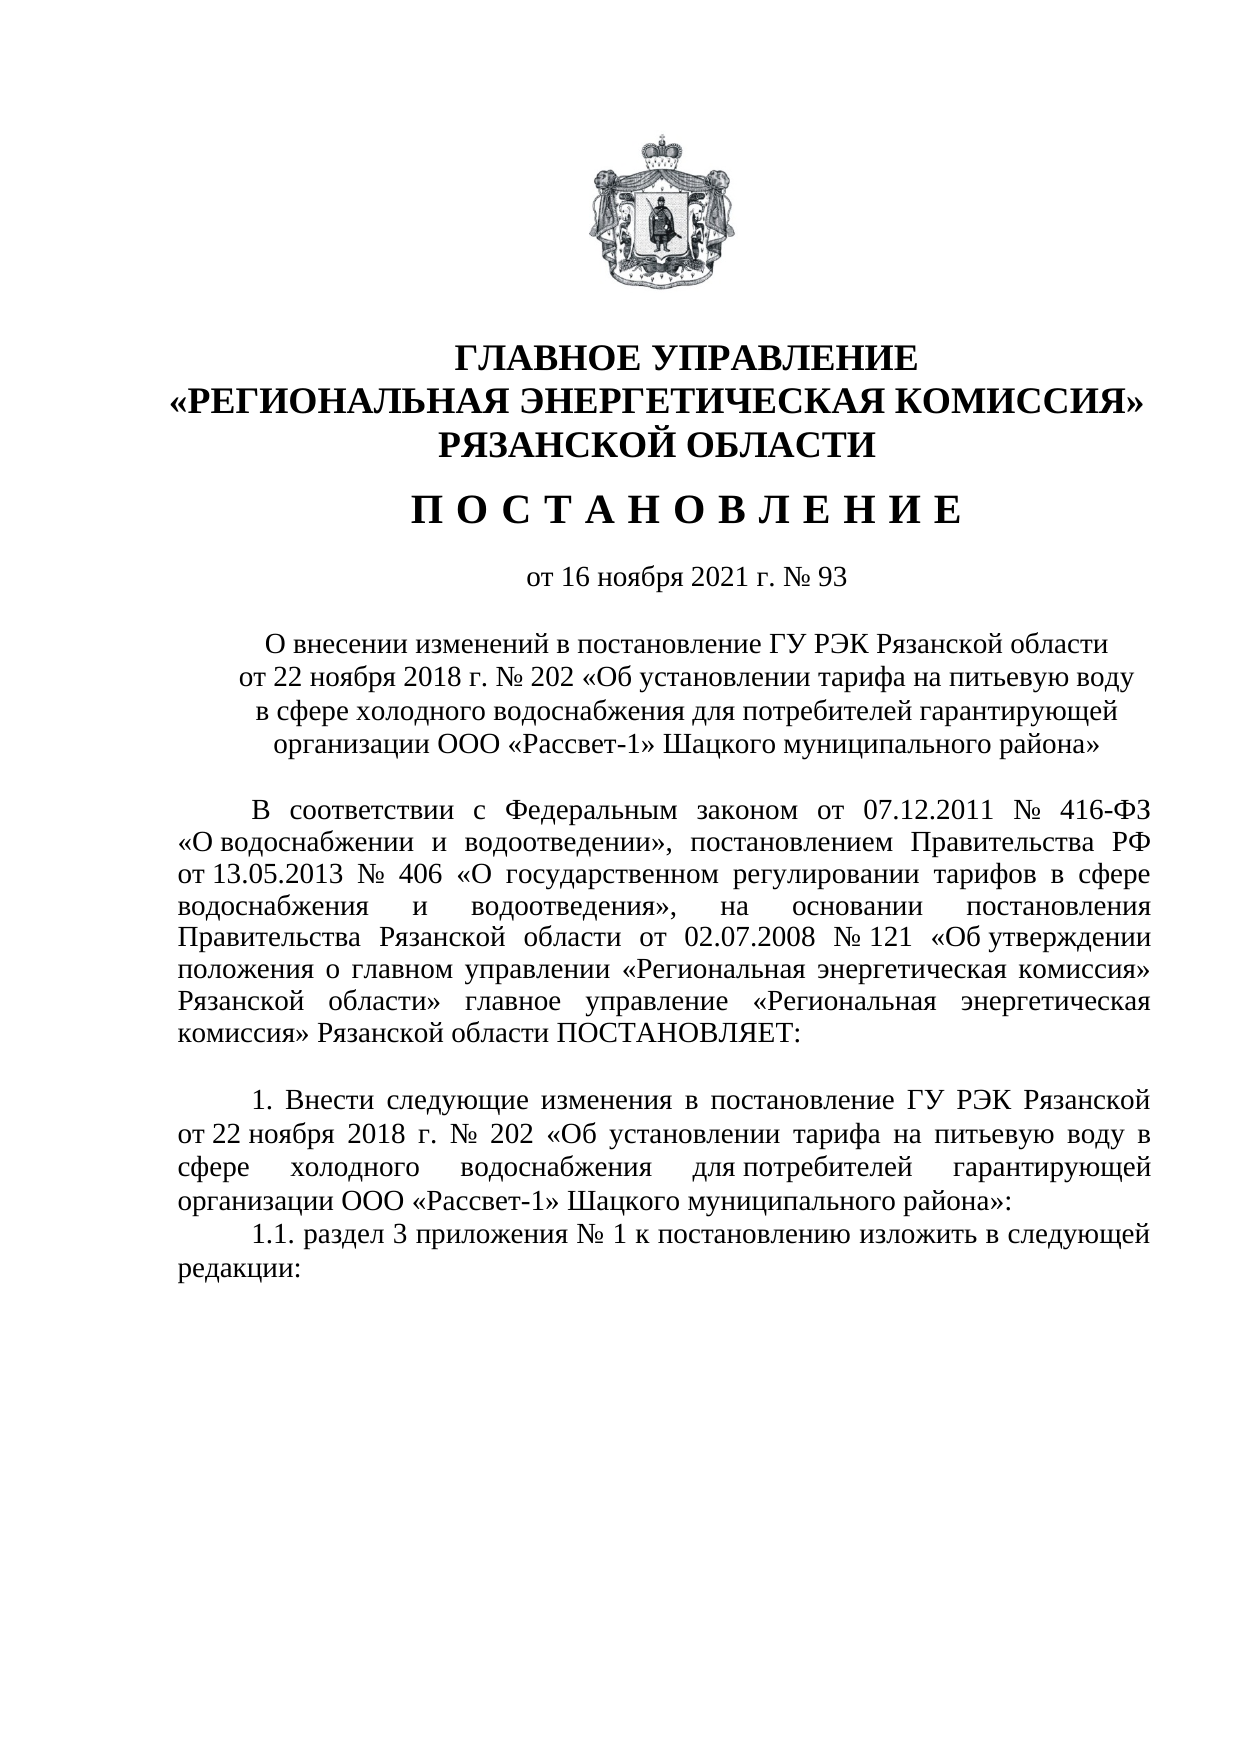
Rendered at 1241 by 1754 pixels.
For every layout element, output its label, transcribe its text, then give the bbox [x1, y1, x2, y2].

subtitle П О С Т А Н О В Л Е Н И Е [222, 484, 1152, 532]
text В соответствии с Федеральным законом от 07.12.2011 № 416-ФЗ «О водоснабжении и водоотведении», постановлением Правительства РФ от 13.05.2013 № 406 «О государственном регулировании тарифов в сфере водоснабжения и водоотведения», на основании постановления Правительства Рязанской области от 02.07.2008 № 121 «Об утверждении положения о главном управлении «Региональная энергетическая комиссия» Рязанской области» главное управление «Региональная энергетическая комиссия» Рязанской области ПОСТАНОВЛЯЕТ: [177, 794, 1152, 1049]
text от 16 ноября 2021 г. № 93 [222, 559, 1152, 592]
subtitle ГЛАВНОЕ УПРАВЛЕНИЕ [222, 336, 1152, 379]
subtitle РЯЗАНСКОЙ ОБЛАСТИ [162, 422, 1152, 465]
subtitle «РЕГИОНАЛЬНАЯ ЭНЕРГЕТИЧЕСКАЯ КОМИССИЯ» [162, 379, 1152, 422]
text 1. Внести следующие изменения в постановление ГУ РЭК Рязанской от 22 ноября 2018 г. № 202 «Об установлении тарифа на питьевую воду в сфере холодного водоснабжения для потребителей гарантирующей организации ООО «Рассвет-1» Шацкого муниципального района»: [177, 1082, 1152, 1216]
picture [588, 130, 741, 293]
text О внесении изменений в постановление ГУ РЭК Рязанской области от 22 ноября 2018 г. № 202 «Об установлении тарифа на питьевую воду в сфере холодного водоснабжения для потребителей гарантирующей организации ООО «Рассвет-1» Шацкого муниципального района» [222, 626, 1152, 760]
text 1.1. раздел 3 приложения № 1 к постановлению изложить в следующей редакции: [177, 1216, 1152, 1283]
